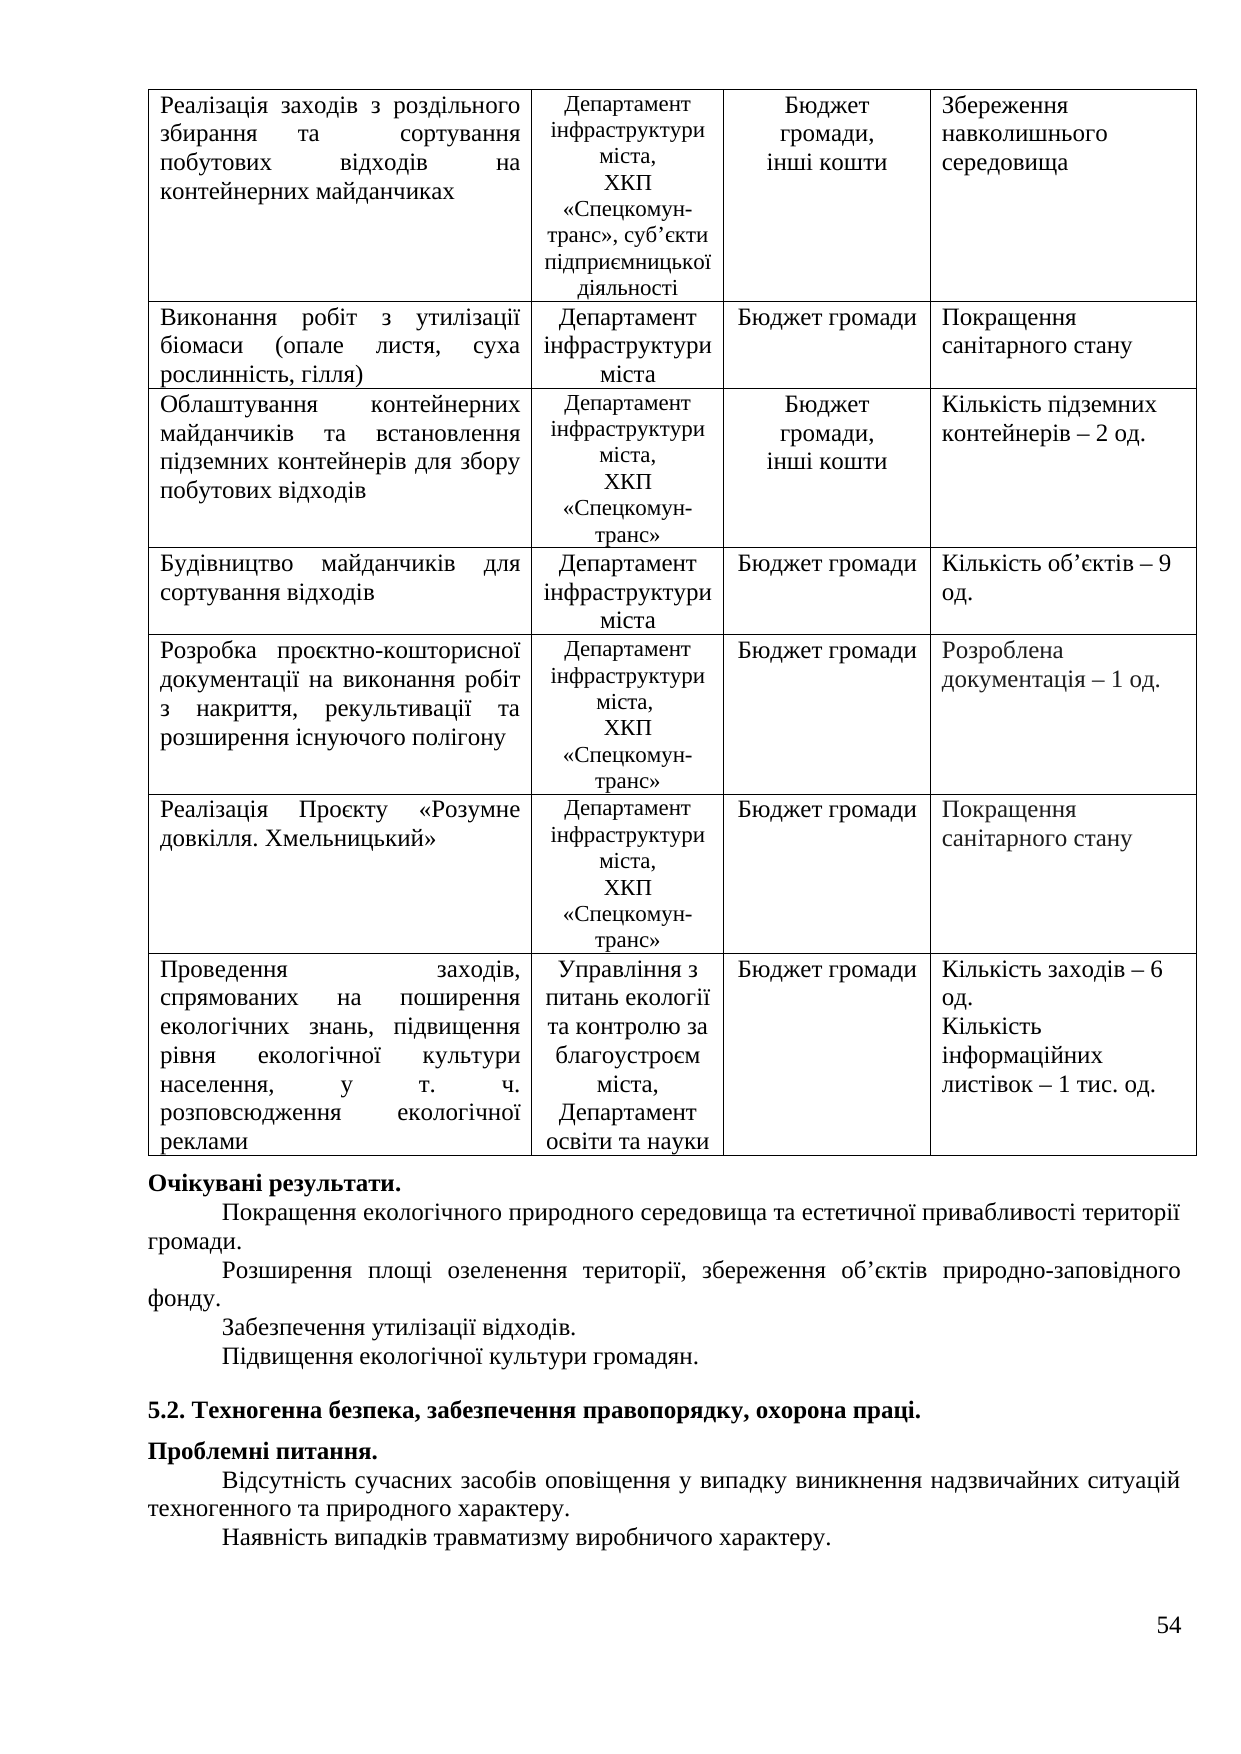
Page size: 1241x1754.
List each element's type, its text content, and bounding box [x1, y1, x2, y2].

text Покращення екологічного природного середовища та естетичної привабливості території громади. [148, 1197, 1181, 1255]
table_cell Будівництво майданчиків для сортування відходів [149, 548, 531, 634]
table_cell Кількість заходів – 6 од. Кількість інформаційних листівок – 1 тис. од. [931, 954, 1196, 1155]
table_cell Кількість об’єктів – 9 од. [931, 548, 1196, 634]
text Проблемні питання. [148, 1436, 1181, 1465]
text Наявність випадків травматизму виробничого характеру. [148, 1522, 1181, 1551]
table_cell Департамент інфраструктури міста [532, 302, 723, 388]
table_cell Департамент інфраструктури міста, ХКП «Спецкомун-транс» [532, 635, 723, 793]
table_cell Проведення заходів, спрямованих на поширення екологічних знань, підвищення рівня екологічної культури населення, у т. ч. розповсюдження екологічної реклами [149, 954, 531, 1155]
table_cell Бюджет громади [724, 954, 930, 1155]
table_cell Управління з питань екології та контролю за благоустроєм міста, Департамент освіти та науки [532, 954, 723, 1155]
table_cell Бюджет громади, інші кошти [724, 389, 930, 547]
table_cell Департамент інфраструктури міста [532, 548, 723, 634]
table_cell Розроблена документація – 1 од. [931, 635, 1196, 793]
text Забезпечення утилізації відходів. [148, 1312, 1181, 1341]
table_cell Реалізація заходів з роздільного збирання та сортування побутових відходів на контейнерних майданчиках [149, 90, 531, 301]
table_cell Бюджет громади [724, 635, 930, 793]
table_cell Бюджет громади [724, 548, 930, 634]
subtitle 5.2. Техногенна безпека, забезпечення правопорядку, охорона праці. [148, 1395, 1181, 1423]
table_cell Облаштування контейнерних майданчиків та встановлення підземних контейнерів для збору побутових відходів [149, 389, 531, 547]
table_cell Бюджет громади, інші кошти [724, 90, 930, 301]
table_cell Реалізація Проєкту «Розумне довкілля. Хмельницький» [149, 795, 531, 953]
text Очікувані результати. [148, 1168, 1181, 1197]
table_cell Виконання робіт з утилізації біомаси (опале листя, суха рослинність, гілля) [149, 302, 531, 388]
table_cell Департамент інфраструктури міста, ХКП «Спецкомун-транс» [532, 389, 723, 547]
table_cell Департамент інфраструктури міста, ХКП «Спецкомун-транс» [532, 795, 723, 953]
table_cell Бюджет громади [724, 795, 930, 953]
table_cell Збереження навколишнього середовища [931, 90, 1196, 301]
table_cell Покращення санітарного стану [931, 795, 1196, 953]
table_cell Розробка проєктно-кошторисної документації на виконання робіт з накриття, рекультивації та розширення існуючого полігону [149, 635, 531, 793]
table_cell Бюджет громади [724, 302, 930, 388]
text Відсутність сучасних засобів оповіщення у випадку виникнення надзвичайних ситуацій техногенного та природного характеру. [148, 1465, 1181, 1522]
table_cell Кількість підземних контейнерів – 2 од. [931, 389, 1196, 547]
text Підвищення екологічної культури громадян. [148, 1341, 1181, 1370]
table_cell Департамент інфраструктури міста, ХКП «Спецкомун-транс», суб’єкти підприємницької діяльності [532, 90, 723, 301]
table_cell Покращення санітарного стану [931, 302, 1196, 388]
text Розширення площі озеленення території, збереження об’єктів природно-заповідного фонду. [148, 1255, 1181, 1312]
